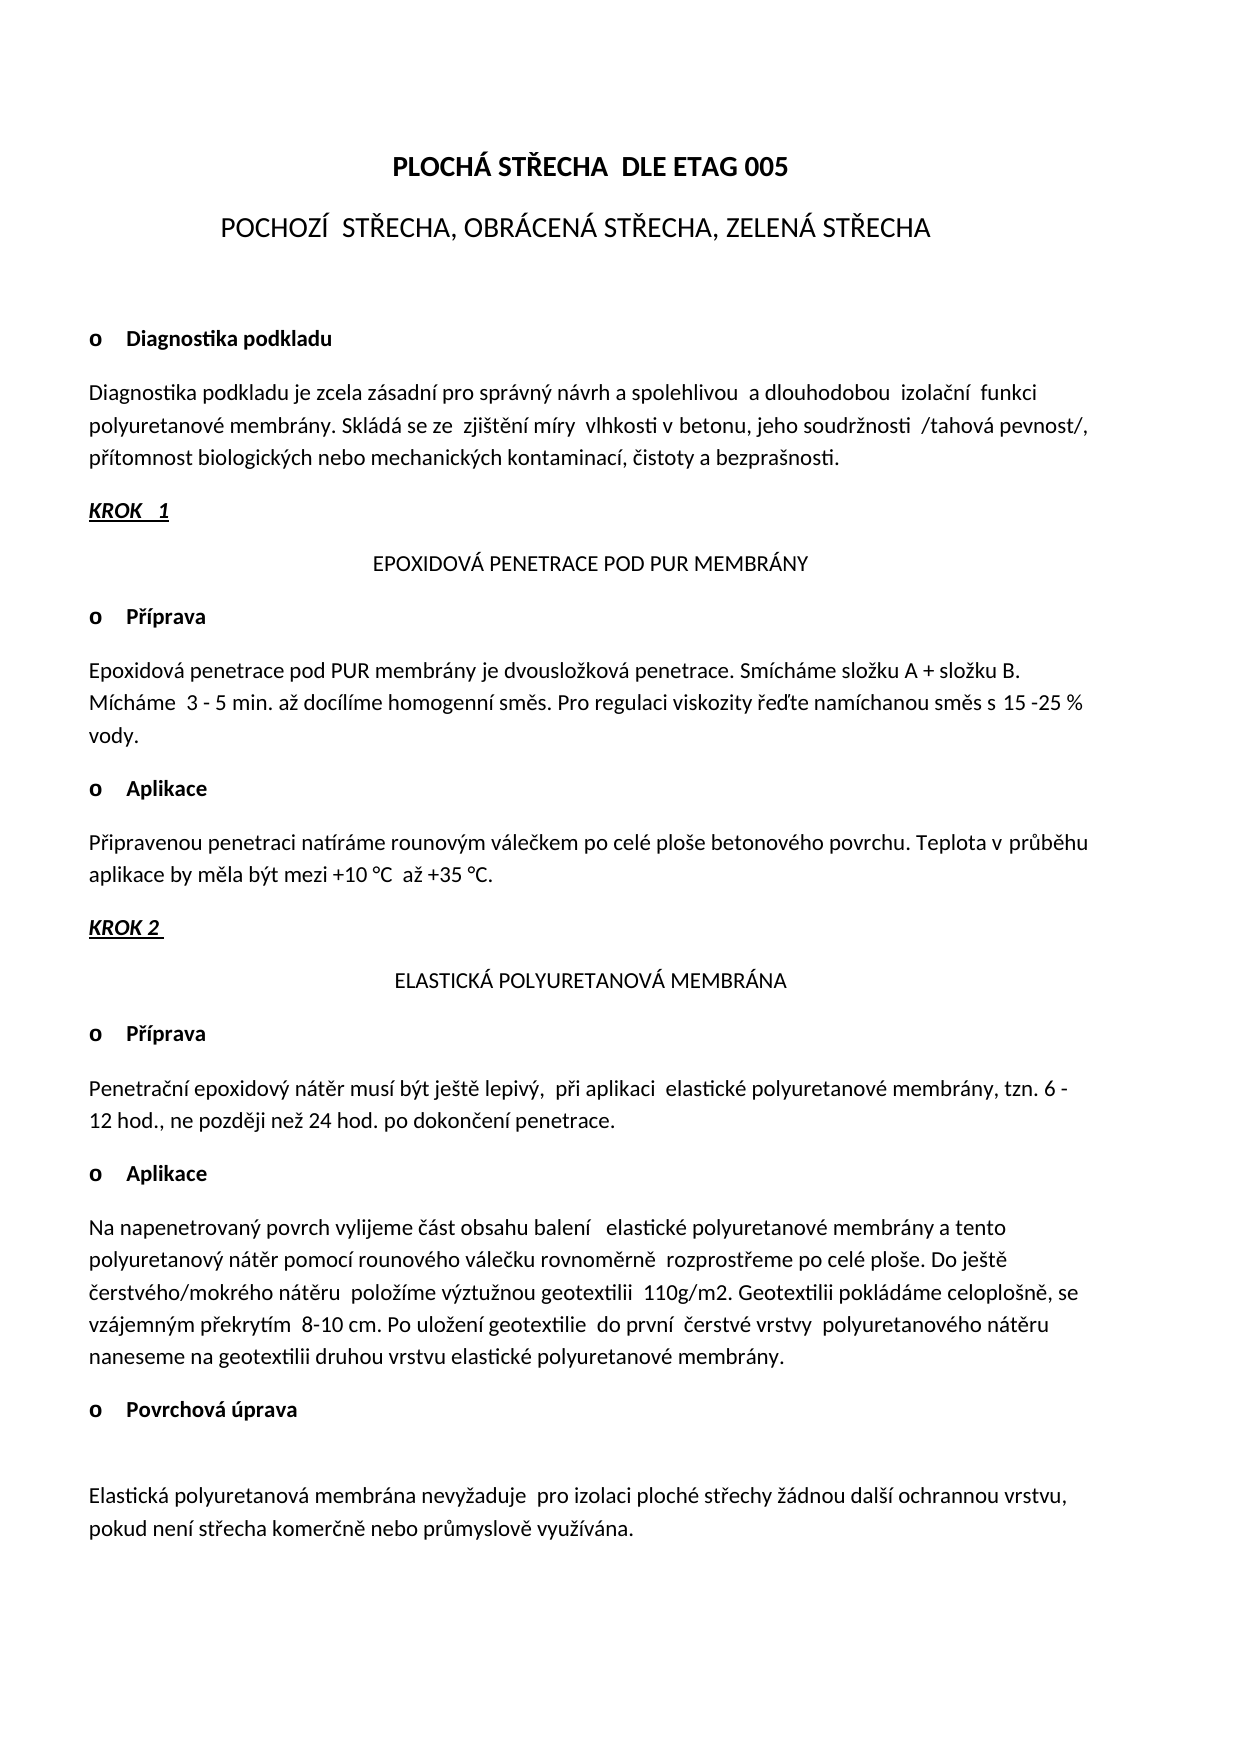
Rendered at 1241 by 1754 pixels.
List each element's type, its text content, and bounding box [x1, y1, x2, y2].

list Příprava [89, 1019, 1093, 1048]
text Penetrační epoxidový nátěr musí být ještě lepivý, při aplikaci elastické polyuretanové membrány, tzn. 6 - 12 hod., ne později než 24 hod. po dokončení penetrace. [89, 1074, 1093, 1134]
list Příprava [89, 602, 1093, 631]
text Na napenetrovaný povrch vylijeme část obsahu balení elastické polyuretanové membrány a tento polyuretanový nátěr pomocí rounového válečku rovnoměrně rozprostřeme po celé ploše. Do ještě čerstvého/mokrého nátěru položíme výztužnou geotextilii 110g/m2. Geotextilii pokládáme celoplošně, se vzájemným překrytím 8-10 cm. Po uložení geotextilie do první čerstvé vrstvy polyuretanového nátěru naneseme na geotextilii druhou vrstvu elastické polyuretanové membrány. [89, 1213, 1093, 1370]
text EPOXIDOVÁ PENETRACE POD PUR MEMBRÁNY [89, 549, 1093, 577]
text POCHOZÍ STŘECHA, OBRÁCENÁ STŘECHA, ZELENÁ STŘECHA [89, 209, 1093, 245]
list Povrchová úprava [89, 1395, 1093, 1424]
text ELASTICKÁ POLYURETANOVÁ MEMBRÁNA [89, 966, 1093, 994]
list Diagnostika podkladu [89, 324, 1093, 353]
text Připravenou penetraci natíráme rounovým válečkem po celé ploše betonového povrchu. Teplota v průběhu aplikace by měla být mezi +10 °C až +35 °C. [89, 828, 1093, 888]
text Elastická polyuretanová membrána nevyžaduje pro izolaci ploché střechy žádnou další ochrannou vrstvu, pokud není střecha komerčně nebo průmyslově využívána. [89, 1482, 1093, 1542]
text Diagnostika podkladu je zcela zásadní pro správný návrh a spolehlivou a dlouhodobou izolační funkci polyuretanové membrány. Skládá se ze zjištění míry vlhkosti v betonu, jeho soudržnosti /tahová pevnost/, přítomnost biologických nebo mechanických kontaminací, čistoty a bezprašnosti. [89, 378, 1093, 471]
text KROK 2 [89, 913, 1093, 941]
text PLOCHÁ STŘECHA DLE ETAG 005 [89, 148, 1093, 183]
list Aplikace [89, 774, 1093, 803]
text KROK 1 [89, 496, 1093, 524]
list Aplikace [89, 1159, 1093, 1188]
text Epoxidová penetrace pod PUR membrány je dvousložková penetrace. Smícháme složku A + složku B. Mícháme 3 - 5 min. až docílíme homogenní směs. Pro regulaci viskozity řeďte namíchanou směs s 15 -25 % vody. [89, 656, 1093, 749]
